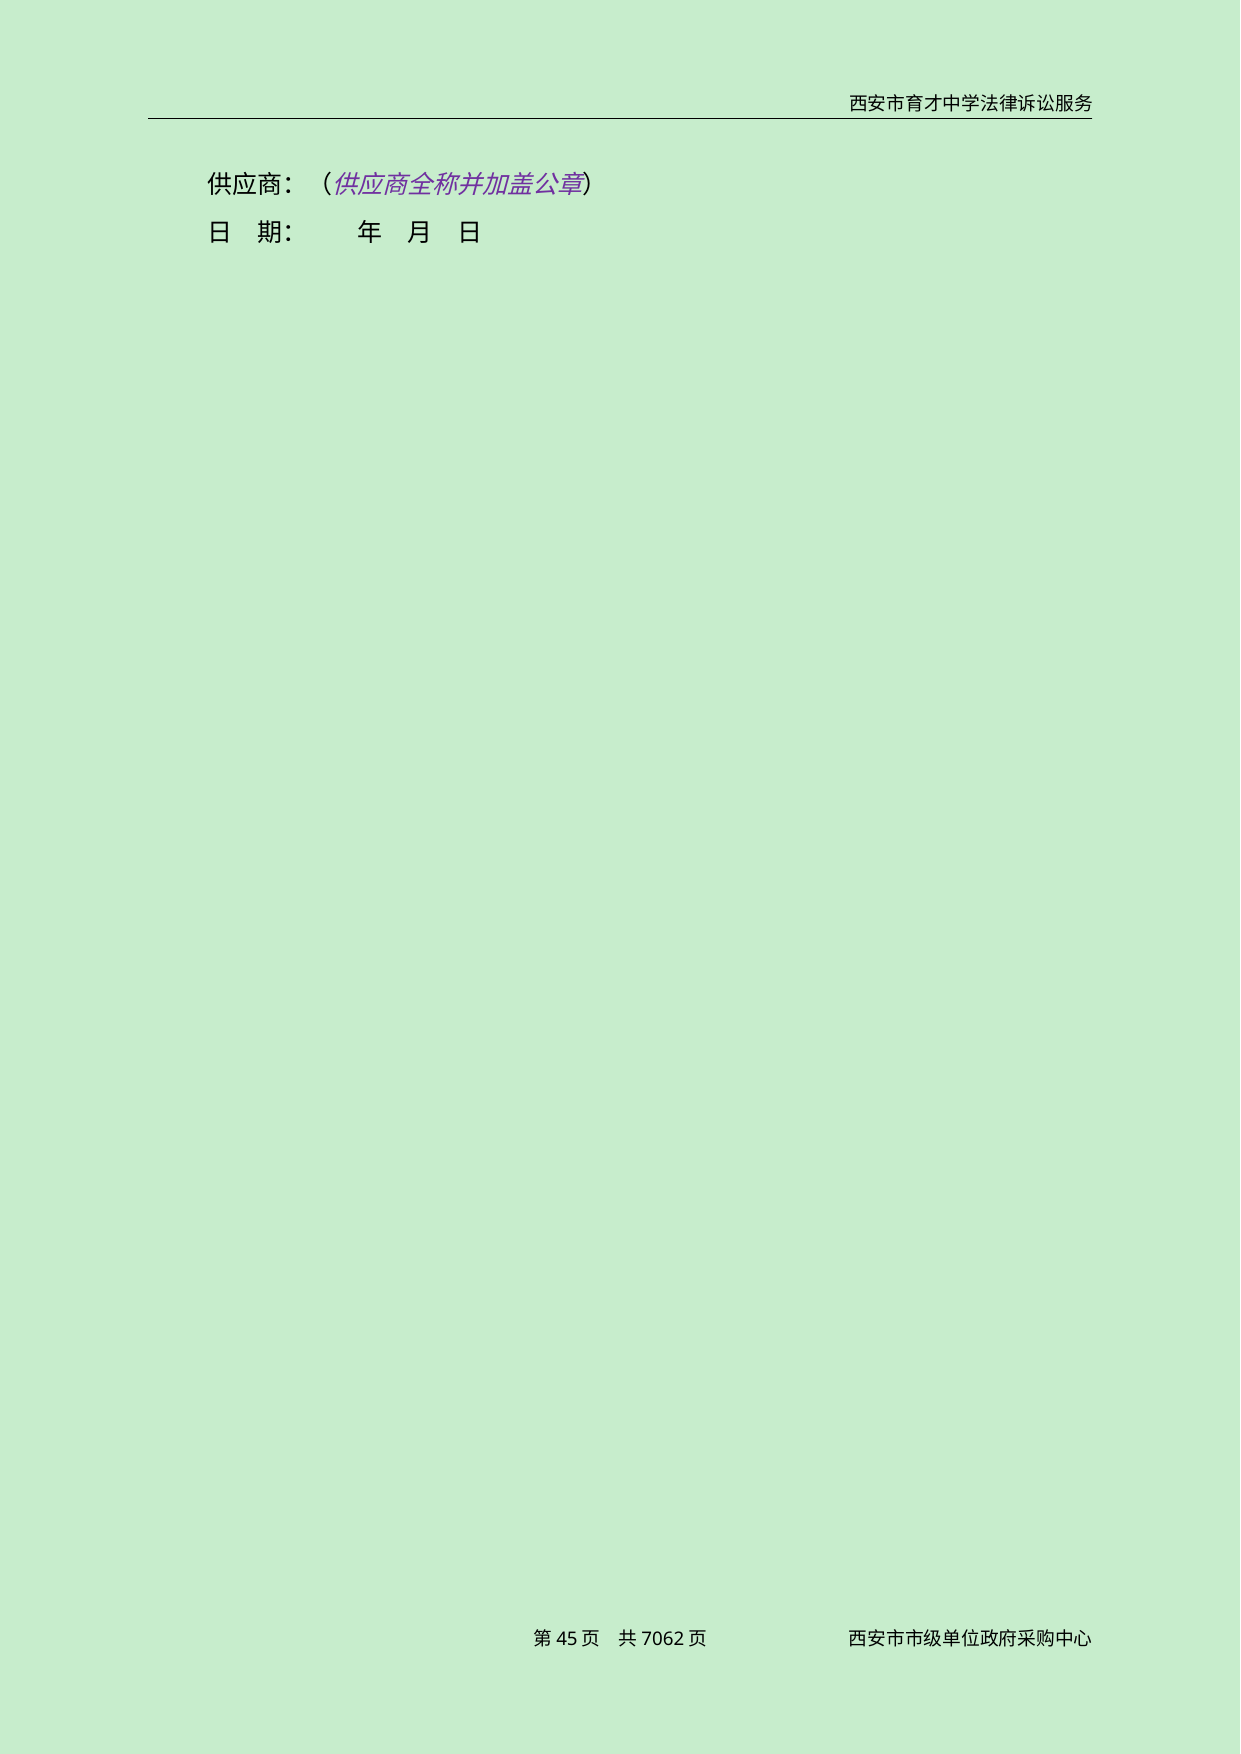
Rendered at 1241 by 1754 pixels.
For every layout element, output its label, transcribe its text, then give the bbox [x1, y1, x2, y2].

text 供应商：（供应商全称并加盖公章） [148, 158, 1092, 206]
text 日 期： 年 月 日 [148, 206, 1092, 254]
